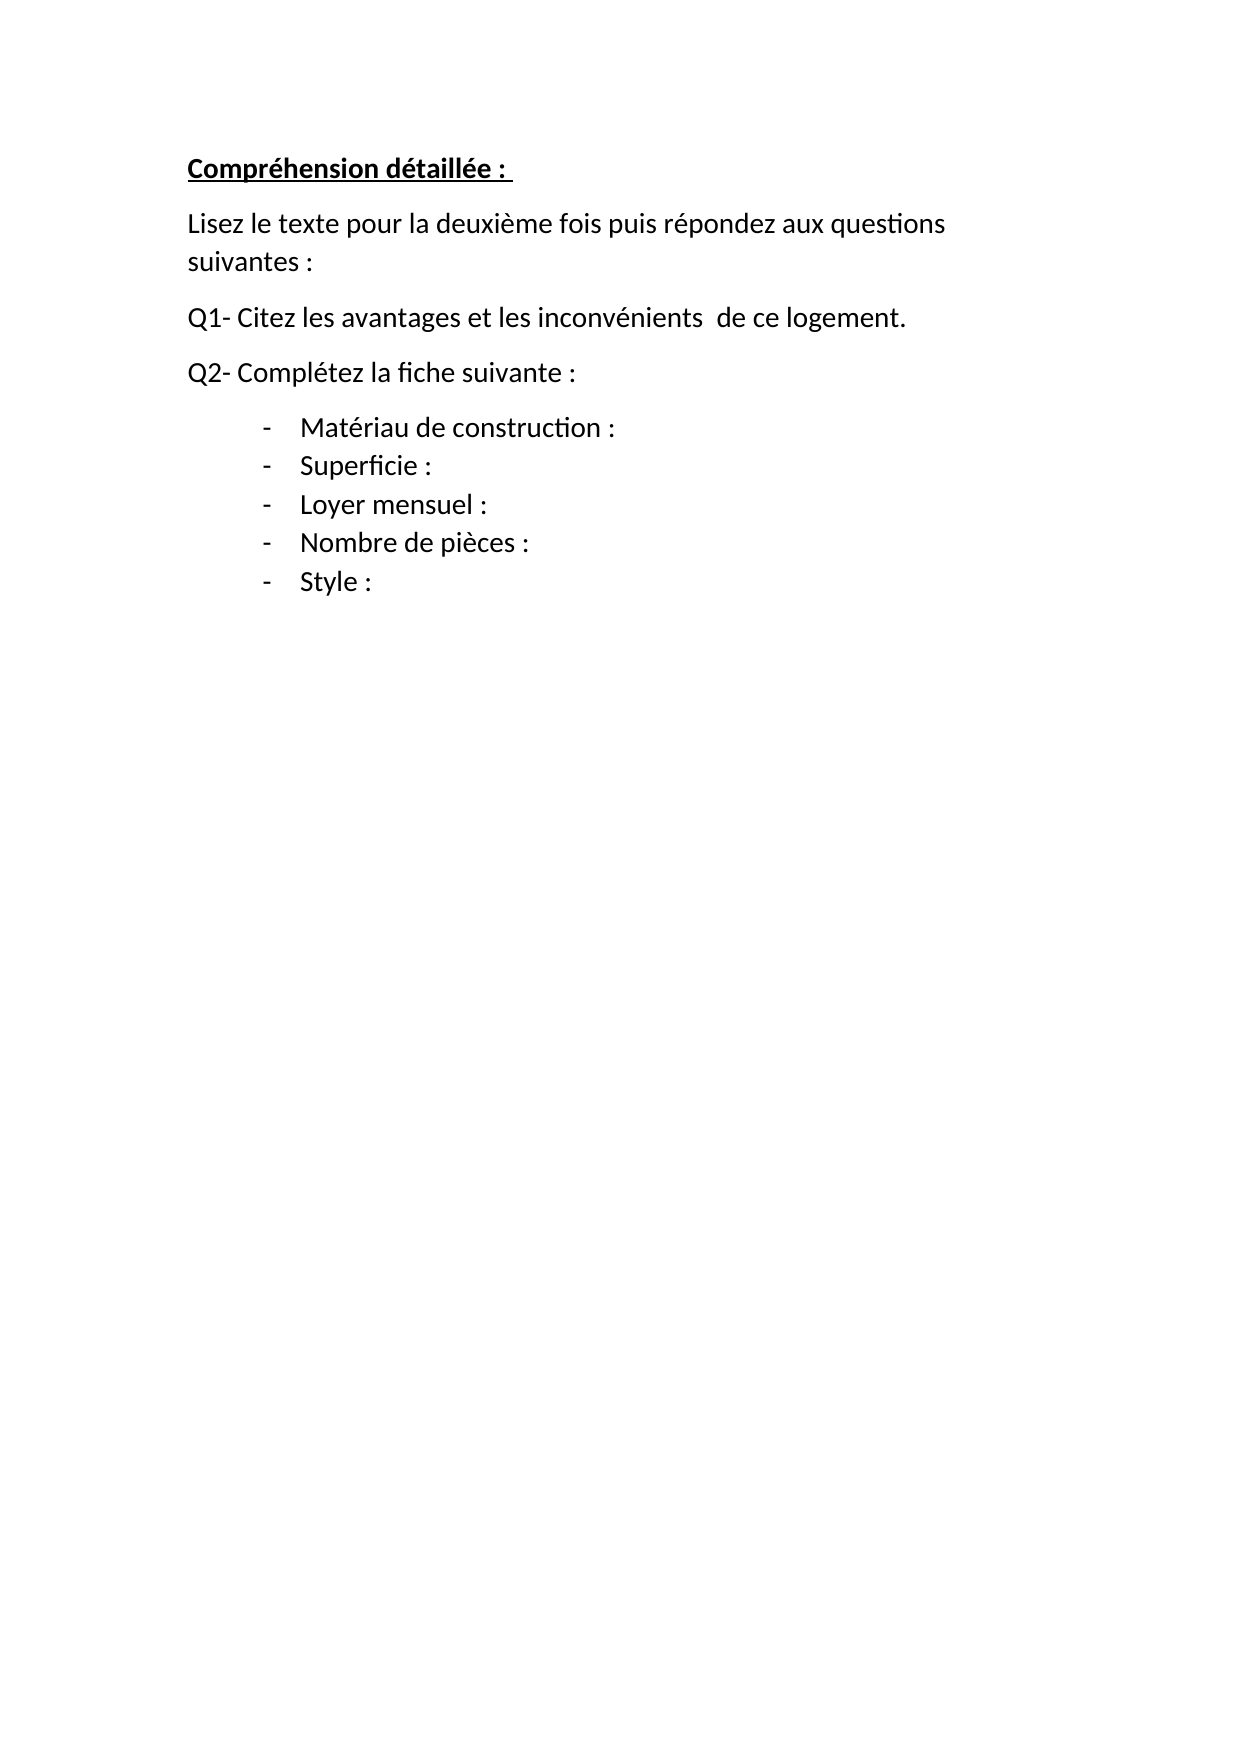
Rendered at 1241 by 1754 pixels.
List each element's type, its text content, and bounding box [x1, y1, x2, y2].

list Superficie : [262, 447, 1053, 483]
list Nombre de pièces : [262, 524, 1053, 560]
list Matériau de construction : [262, 409, 1053, 444]
list Loyer mensuel : [262, 486, 1053, 521]
text Q2- Complétez la fiche suivante : [187, 354, 1053, 389]
text Lisez le texte pour la deuxième fois puis répondez aux questions suivantes : [187, 205, 1053, 279]
text Compréhension détaillée : [187, 150, 1053, 186]
text Q1- Citez les avantages et les inconvénients de ce logement. [187, 299, 1053, 334]
list Style : [262, 563, 1053, 598]
